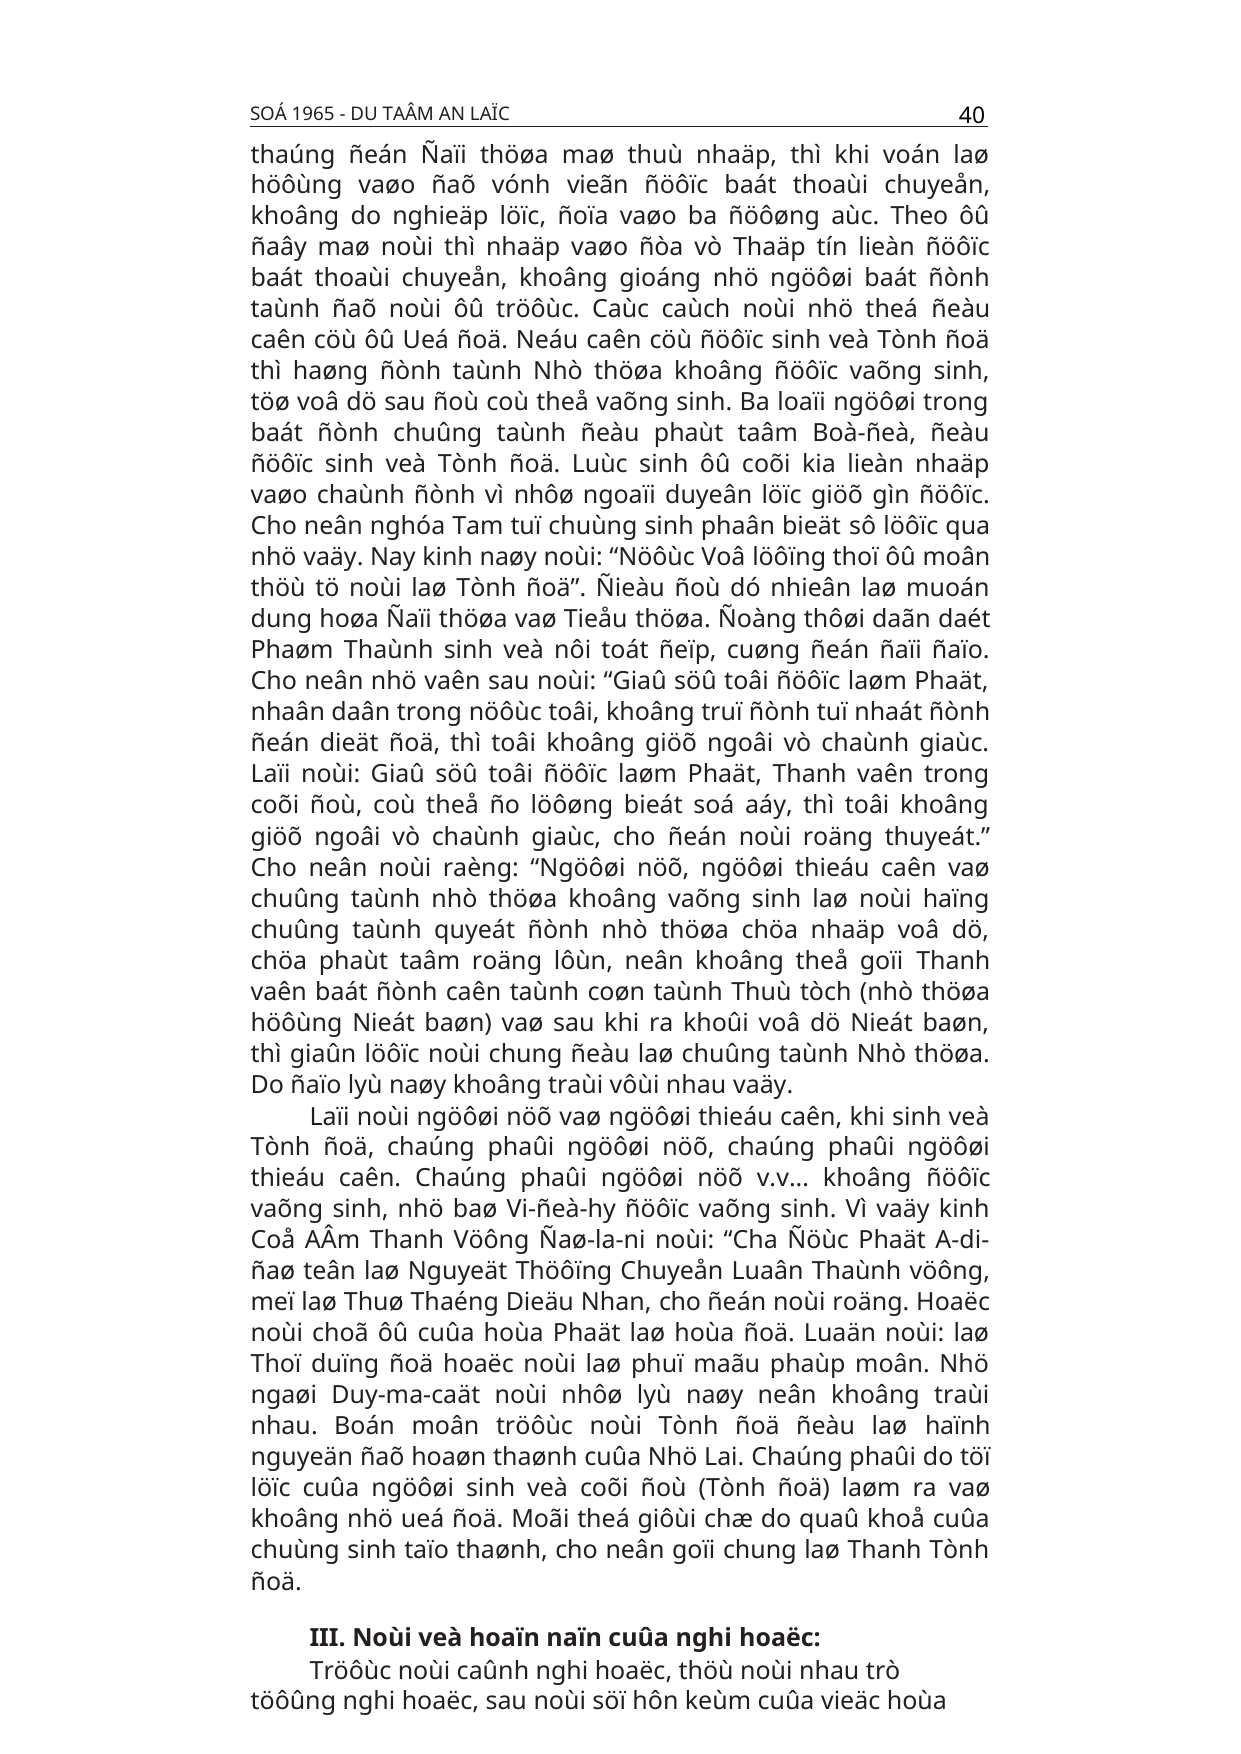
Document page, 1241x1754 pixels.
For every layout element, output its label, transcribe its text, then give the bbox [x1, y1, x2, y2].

subtitle Noùi veà hoaïn naïn cuûa nghi hoaëc: [309, 1620, 1092, 1653]
text Laïi noùi ngöôøi nöõ vaø ngöôøi thieáu caên, khi sinh veà Tònh ñoä, chaúng phaûi ngöôøi nöõ, chaúng phaûi ngöôøi thieáu caên. Chaúng phaûi ngöôøi nöõ v.v... khoâng ñöôïc vaõng sinh, nhö baø Vi-ñeà-hy ñöôïc vaõng sinh. Vì vaäy kinh Coå AÂm Thanh Vöông Ñaø-la-ni noùi: “Cha Ñöùc Phaät A-di-ñaø teân laø Nguyeät Thöôïng Chuyeån Luaân Thaùnh vöông, meï laø Thuø Thaéng Dieäu Nhan, cho ñeán noùi roäng. Hoaëc noùi choã ôû cuûa hoùa Phaät laø hoùa ñoä. Luaän noùi: laø Thoï duïng ñoä hoaëc noùi laø phuï maãu phaùp moân. Nhö ngaøi Duy-ma-caät noùi nhôø lyù naøy neân khoâng traùi nhau. Boán moân tröôùc noùi Tònh ñoä ñeàu laø haïnh nguyeän ñaõ hoaøn thaønh cuûa Nhö Lai. Chaúng phaûi do töï löïc cuûa ngöôøi sinh veà coõi ñoù (Tònh ñoä) laøm ra vaø khoâng nhö ueá ñoä. Moãi theá giôùi chæ do quaû khoå cuûa chuùng sinh taïo thaønh, cho neân goïi chung laø Thanh Tònh ñoä. [250, 1101, 990, 1597]
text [250, 1655, 990, 1717]
text thaúng ñeán Ñaïi thöøa maø thuù nhaäp, thì khi voán laø höôùng vaøo ñaõ vónh vieãn ñöôïc baát thoaùi chuyeån, khoâng do nghieäp löïc, ñoïa vaøo ba ñöôøng aùc. Theo ôû ñaây maø noùi thì nhaäp vaøo ñòa vò Thaäp tín lieàn ñöôïc baát thoaùi chuyeån, khoâng gioáng nhö ngöôøi baát ñònh taùnh ñaõ noùi ôû tröôùc. Caùc caùch noùi nhö theá ñeàu caên cöù ôû Ueá ñoä. Neáu caên cöù ñöôïc sinh veà Tònh ñoä thì haøng ñònh taùnh Nhò thöøa khoâng ñöôïc vaõng sinh, töø voâ dö sau ñoù coù theå vaõng sinh. Ba loaïi ngöôøi trong baát ñònh chuûng taùnh ñeàu phaùt taâm Boà-ñeà, ñeàu ñöôïc sinh veà Tònh ñoä. Luùc sinh ôû coõi kia lieàn nhaäp vaøo chaùnh ñònh vì nhôø ngoaïi duyeân löïc giöõ gìn ñöôïc. Cho neân nghóa Tam tuï chuùng sinh phaân bieät sô löôïc qua nhö vaäy. Nay kinh naøy noùi: “Nöôùc Voâ löôïng thoï ôû moân thöù tö noùi laø Tònh ñoä”. Ñieàu ñoù dó nhieân laø muoán dung hoøa Ñaïi thöøa vaø Tieåu thöøa. Ñoàng thôøi daãn daét Phaøm Thaùnh sinh veà nôi toát ñeïp, cuøng ñeán ñaïi ñaïo. Cho neân nhö vaên sau noùi: “Giaû söû toâi ñöôïc laøm Phaät, nhaân daân trong nöôùc toâi, khoâng truï ñònh tuï nhaát ñònh ñeán dieät ñoä, thì toâi khoâng giöõ ngoâi vò chaùnh giaùc. Laïi noùi: Giaû söû toâi ñöôïc laøm Phaät, Thanh vaên trong coõi ñoù, coù theå ño löôøng bieát soá aáy, thì toâi khoâng giöõ ngoâi vò chaùnh giaùc, cho ñeán noùi roäng thuyeát.” Cho neân noùi raèng: “Ngöôøi nöõ, ngöôøi thieáu caên vaø chuûng taùnh nhò thöøa khoâng vaõng sinh laø noùi haïng chuûng taùnh quyeát ñònh nhò thöøa chöa nhaäp voâ dö, chöa phaùt taâm roäng lôùn, neân khoâng theå goïi Thanh vaên baát ñònh caên taùnh coøn taùnh Thuù tòch (nhò thöøa höôùng Nieát baøn) vaø sau khi ra khoûi voâ dö Nieát baøn, thì giaûn löôïc noùi chung ñeàu laø chuûng taùnh Nhò thöøa. Do ñaïo lyù naøy khoâng traùi vôùi nhau vaäy. [250, 138, 990, 1101]
